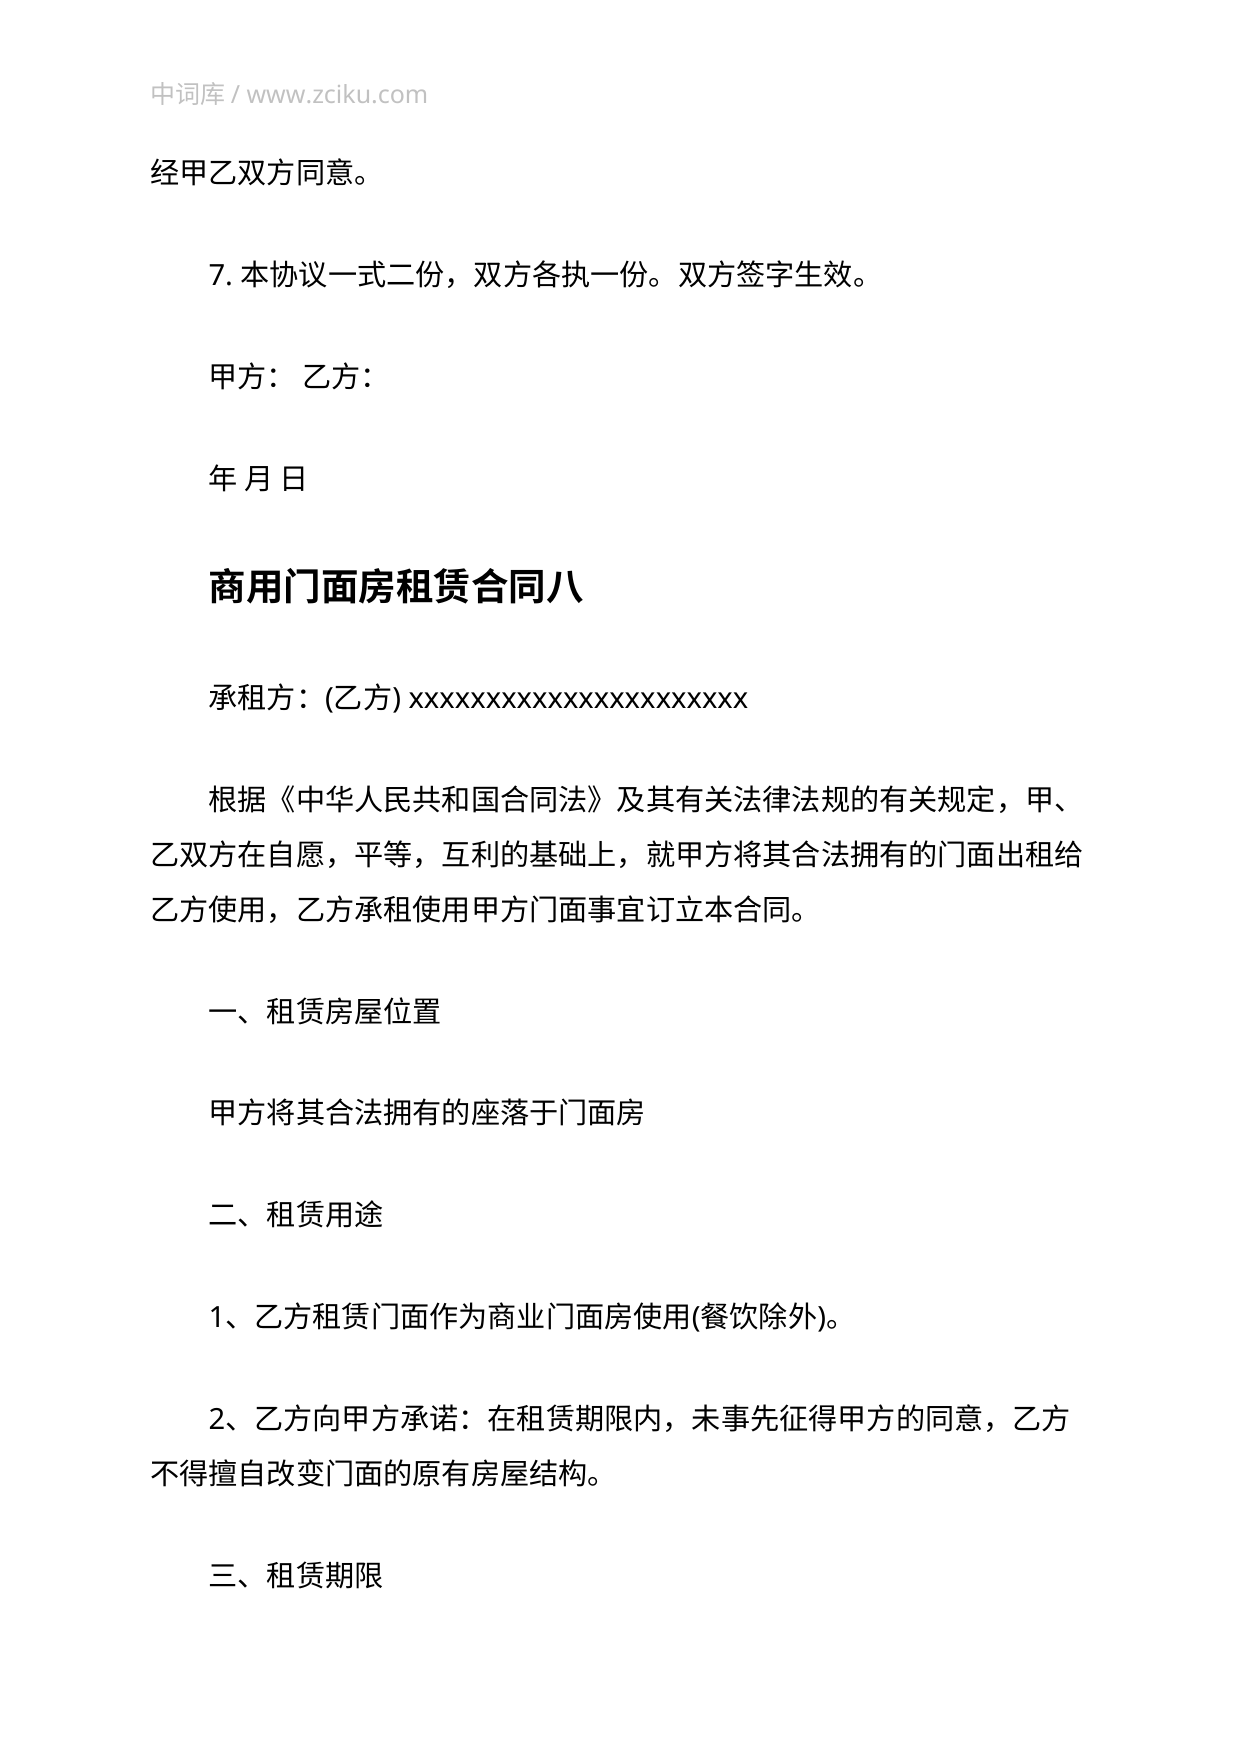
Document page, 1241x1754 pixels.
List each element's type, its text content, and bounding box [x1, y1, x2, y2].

text 三、租赁期限 [150, 1552, 1090, 1594]
text 甲方将其合法拥有的座落于门面房 [150, 1090, 1090, 1132]
text 7. 本协议一式二份，双方各执一份。双方签字生效。 [150, 252, 1090, 294]
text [150, 150, 1090, 192]
text 甲方： 乙方： [150, 354, 1090, 396]
text 1、乙方租赁门面作为商业门面房使用(餐饮除外)。 [150, 1293, 1090, 1336]
text 一、租赁房屋位置 [150, 988, 1090, 1031]
text 商用门面房租赁合同八 [150, 557, 1090, 612]
text 年 月 日 [150, 456, 1090, 498]
text 承租方：(乙方) xxxxxxxxxxxxxxxxxxxxxx [150, 675, 1090, 717]
text 2、乙方向甲方承诺：在租赁期限内，未事先征得甲方的同意，乙方不得擅自改变门面的原有房屋结构。 [150, 1396, 1090, 1493]
text 根据《中华人民共和国合同法》及其有关法律法规的有关规定，甲、乙双方在自愿，平等，互利的基础上，就甲方将其合法拥有的门面出租给乙方使用，乙方承租使用甲方门面事宜订立本合同。 [150, 777, 1090, 929]
text 二、租赁用途 [150, 1192, 1090, 1234]
